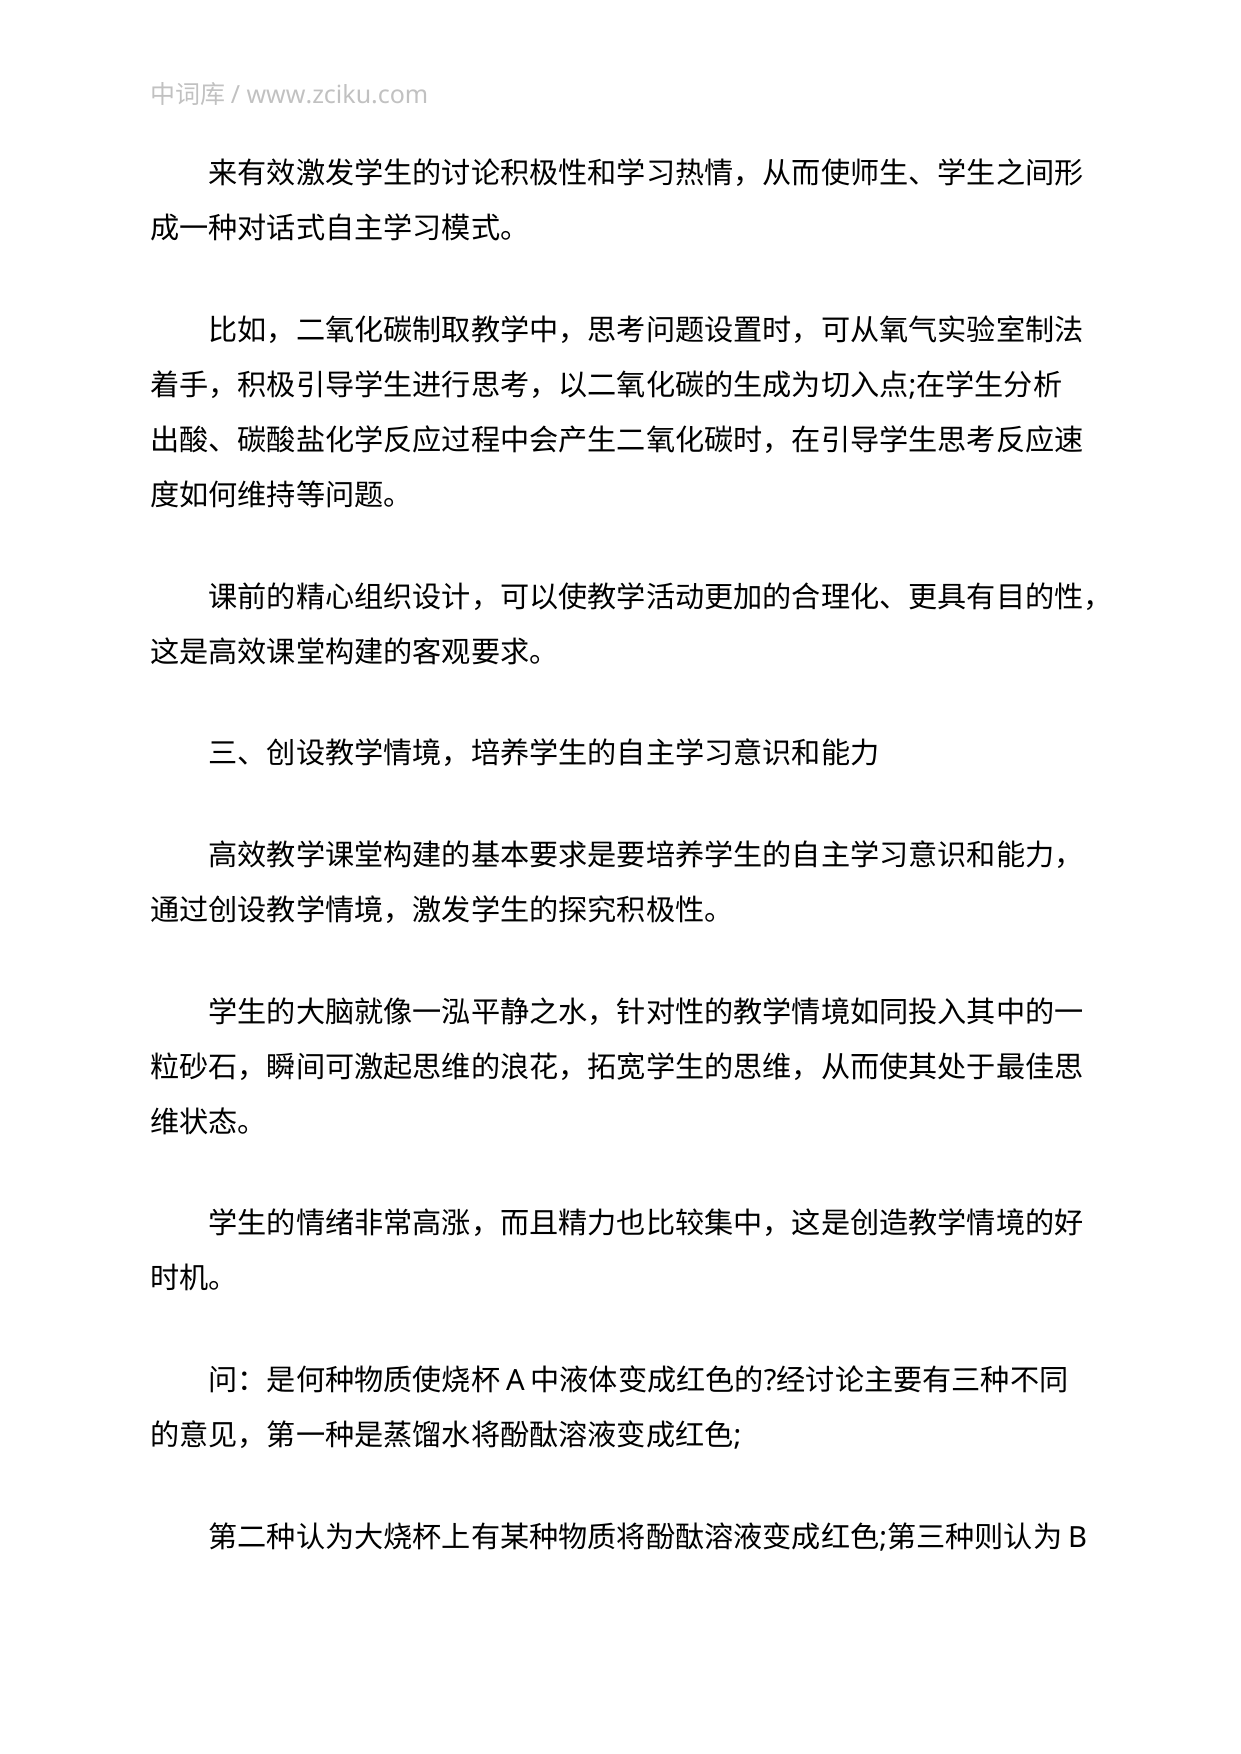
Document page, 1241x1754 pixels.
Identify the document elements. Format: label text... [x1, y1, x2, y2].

text 问：是何种物质使烧杯A中液体变成红色的?经讨论主要有三种不同的意见，第一种是蒸馏水将酚酞溶液变成红色; [150, 1357, 1090, 1454]
text 高效教学课堂构建的基本要求是要培养学生的自主学习意识和能力，通过创设教学情境，激发学生的探究积极性。 [150, 832, 1090, 929]
text 三、创设教学情境，培养学生的自主学习意识和能力 [150, 730, 1090, 772]
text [150, 1513, 1090, 1556]
text 学生的情绪非常高涨，而且精力也比较集中，这是创造教学情境的好时机。 [150, 1200, 1090, 1297]
text 学生的大脑就像一泓平静之水，针对性的教学情境如同投入其中的一粒砂石，瞬间可激起思维的浪花，拓宽学生的思维，从而使其处于最佳思维状态。 [150, 988, 1090, 1140]
text 来有效激发学生的讨论积极性和学习热情，从而使师生、学生之间形成一种对话式自主学习模式。 [150, 150, 1090, 247]
text 比如，二氧化碳制取教学中，思考问题设置时，可从氧气实验室制法着手，积极引导学生进行思考，以二氧化碳的生成为切入点;在学生分析出酸、碳酸盐化学反应过程中会产生二氧化碳时，在引导学生思考反应速度如何维持等问题。 [150, 307, 1090, 514]
text 课前的精心组织设计，可以使教学活动更加的合理化、更具有目的性，这是高效课堂构建的客观要求。 [150, 573, 1090, 670]
